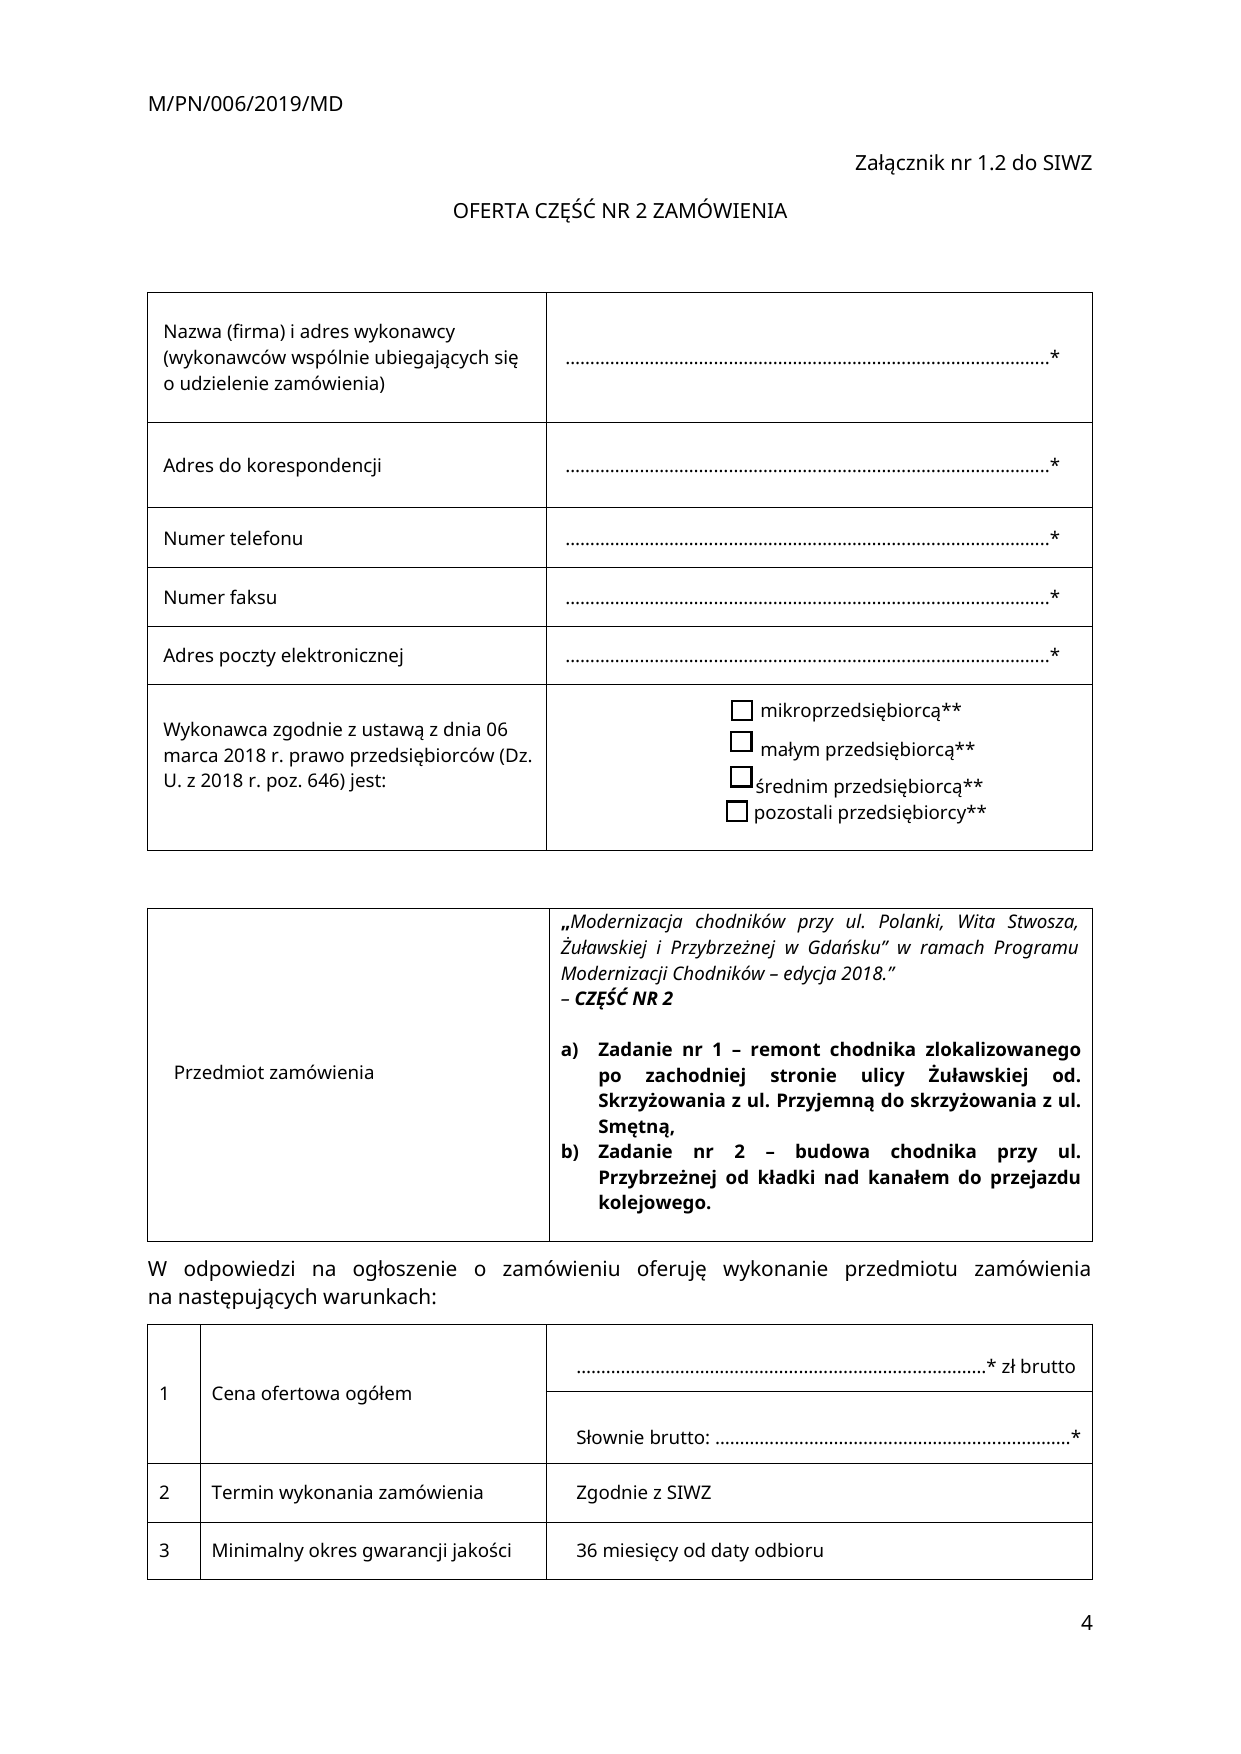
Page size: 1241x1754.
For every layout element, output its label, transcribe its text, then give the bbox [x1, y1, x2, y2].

text Załącznik nr 1.2 do SIWZ [148, 148, 1092, 176]
table_cell ……………………………………………………………………………………..* [547, 568, 1092, 626]
text W odpowiedzi na ogłoszenie o zamówieniu oferuję wykonanie przedmiotu zamówienia na następujących warunkach: [148, 1254, 1092, 1311]
table_cell ……………………………………………………………………………………..* [547, 423, 1092, 507]
table_cell Termin wykonania zamówienia [201, 1464, 546, 1522]
text OFERTA CZĘŚĆ NR 2 ZAMÓWIENIA [148, 196, 1092, 224]
table_cell 2 [148, 1464, 200, 1522]
table_cell 36 miesięcy od daty odbioru [547, 1523, 1092, 1579]
table_cell Wykonawca zgodnie z ustawą z dnia 06 marca 2018 r. prawo przedsiębiorców (Dz. U. z 2018 r. poz. 646) jest: [148, 685, 546, 850]
table_cell mikroprzedsiębiorcą** małym przedsiębiorcą** średnim przedsiębiorcą** pozostali przedsiębiorcy** [547, 685, 1092, 850]
table_header Nazwa (firma) i adres wykonawcy (wykonawców wspólnie ubiegających się o udzielenie zamówienia) [148, 293, 546, 422]
table_cell 3 [148, 1523, 200, 1579]
table_cell Słownie brutto: ………………………………………………………………* [547, 1392, 1092, 1462]
table_cell ……………………………………………………………………………………..* [547, 627, 1092, 684]
table_header Przedmiot zamówienia [148, 909, 549, 1241]
table_header ………………………………………………..………………………* zł brutto [547, 1325, 1092, 1391]
table_cell Zgodnie z SIWZ [547, 1464, 1092, 1522]
table_cell Adres poczty elektronicznej [148, 627, 546, 684]
table_header Cena ofertowa ogółem [201, 1325, 546, 1462]
table_header „Modernizacja chodników przy ul. Polanki, Wita Stwosza, Żuławskiej i Przybrzeżnej w Gdańsku” w ramach Programu Modernizacji Chodników – edycja 2018.” – CZĘŚĆ NR 2 Zadanie nr 1 – remont chodnika zlokalizowanego po zachodniej stronie ulicy Żuławskiej od. Skrzyżowania z ul. Przyjemną do skrzyżowania z ul. Smętną, Zadanie nr 2 – budowa chodnika przy ul. Przybrzeżnej od kładki nad kanałem do przejazdu kolejowego. [550, 909, 1092, 1241]
table_cell Numer telefonu [148, 508, 546, 567]
table_header 1 [148, 1325, 200, 1462]
table_cell Numer faksu [148, 568, 546, 626]
table_cell ……………………………………………………………………………………..* [547, 508, 1092, 567]
table_header ……………………………………………………………………………………..* [547, 293, 1092, 422]
table_cell Adres do korespondencji [148, 423, 546, 507]
table_cell Minimalny okres gwarancji jakości [201, 1523, 546, 1579]
